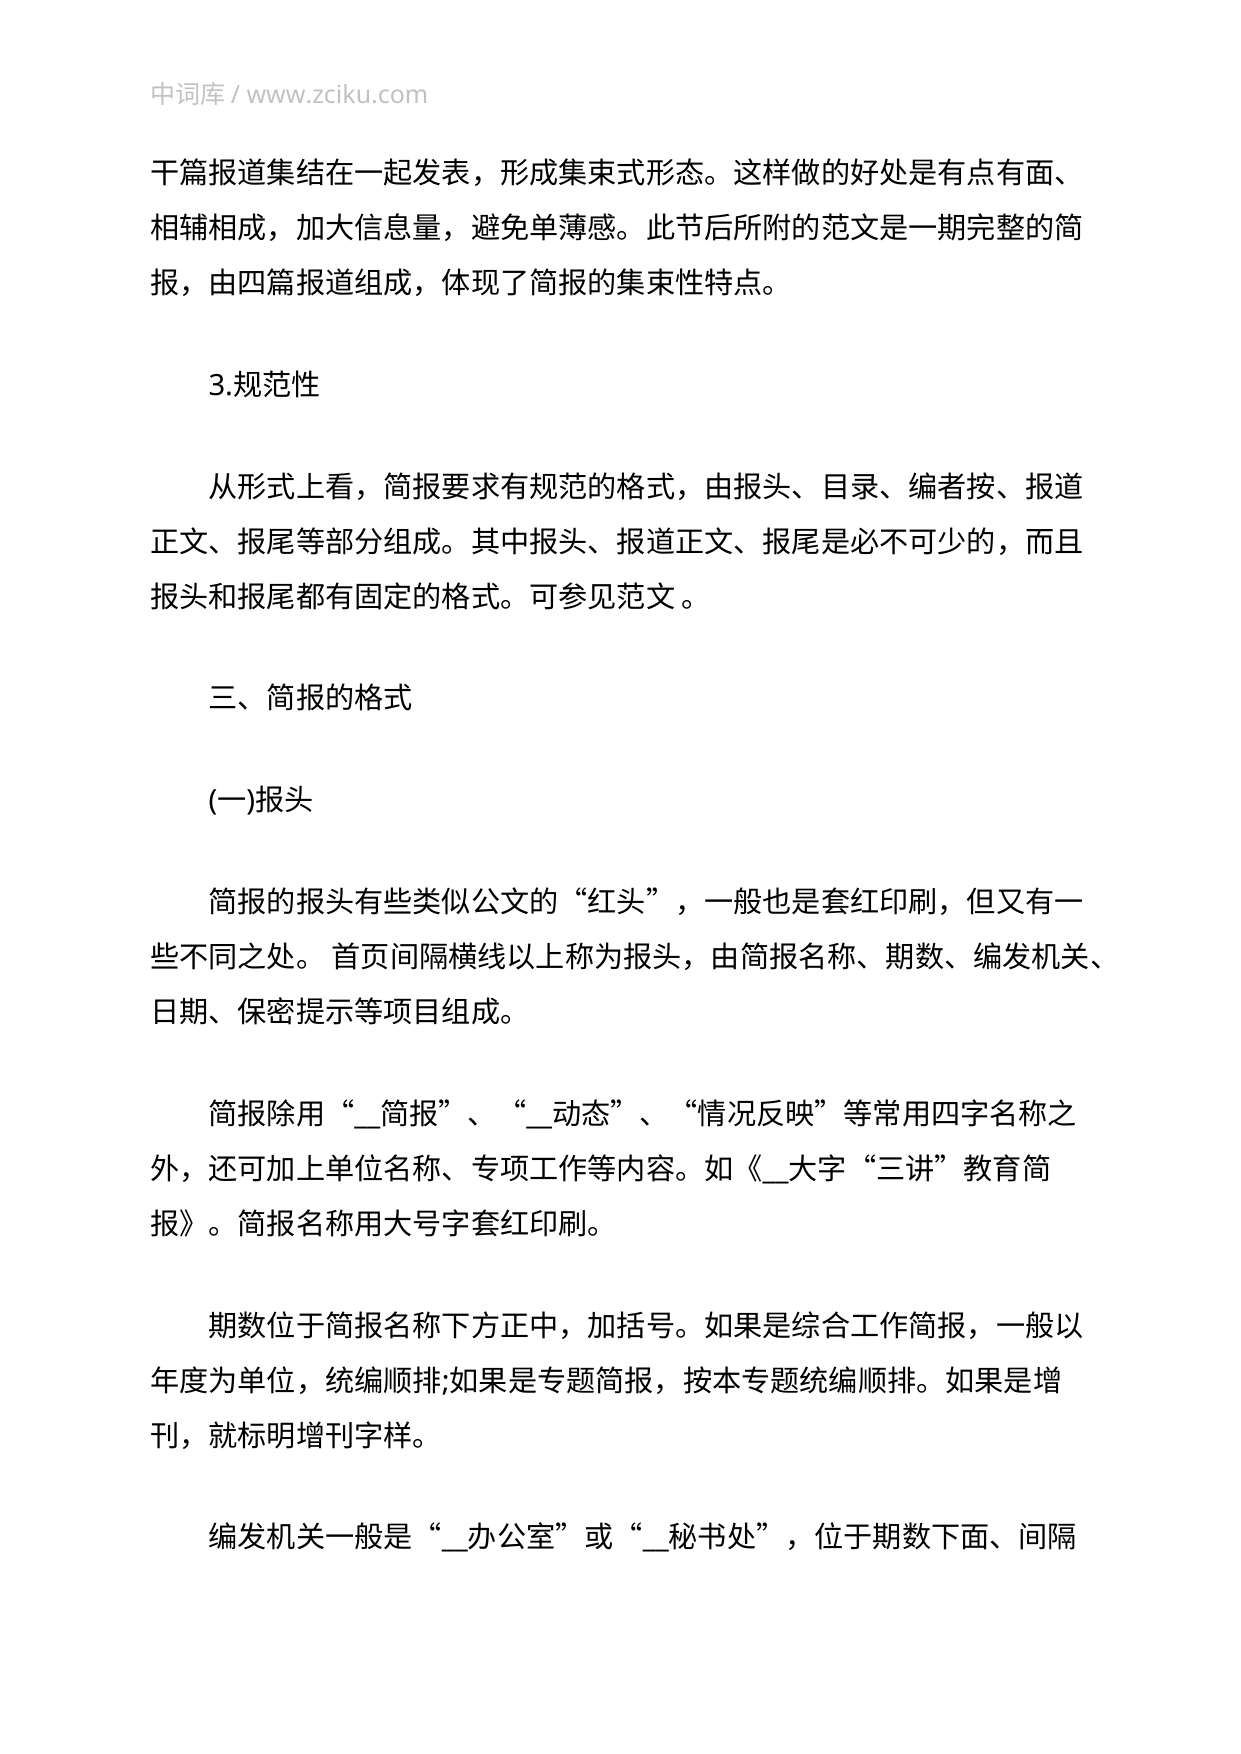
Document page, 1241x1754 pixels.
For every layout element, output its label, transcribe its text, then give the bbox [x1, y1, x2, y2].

text (一)报头 [150, 777, 1090, 819]
text 简报的报头有些类似公文的“红头”，一般也是套红印刷，但又有一些不同之处。 首页间隔横线以上称为报头，由简报名称、期数、编发机关、日期、保密提示等项目组成。 [150, 879, 1090, 1031]
text 期数位于简报名称下方正中，加括号。如果是综合工作简报，一般以年度为单位，统编顺排;如果是专题简报，按本专题统编顺排。如果是增刊，就标明增刊字样。 [150, 1302, 1090, 1454]
text 从形式上看，简报要求有规范的格式，由报头、目录、编者按、报道正文、报尾等部分组成。其中报头、报道正文、报尾是必不可少的，而且报头和报尾都有固定的格式。可参见范文 。 [150, 463, 1090, 616]
text 三、简报的格式 [150, 675, 1090, 717]
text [150, 150, 1090, 302]
text 3.规范性 [150, 362, 1090, 404]
text 简报除用“__简报”、“__动态”、“情况反映”等常用四字名称之外，还可加上单位名称、专项工作等内容。如《__大字“三讲”教育简报》。简报名称用大号字套红印刷。 [150, 1090, 1090, 1243]
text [150, 1514, 1090, 1556]
